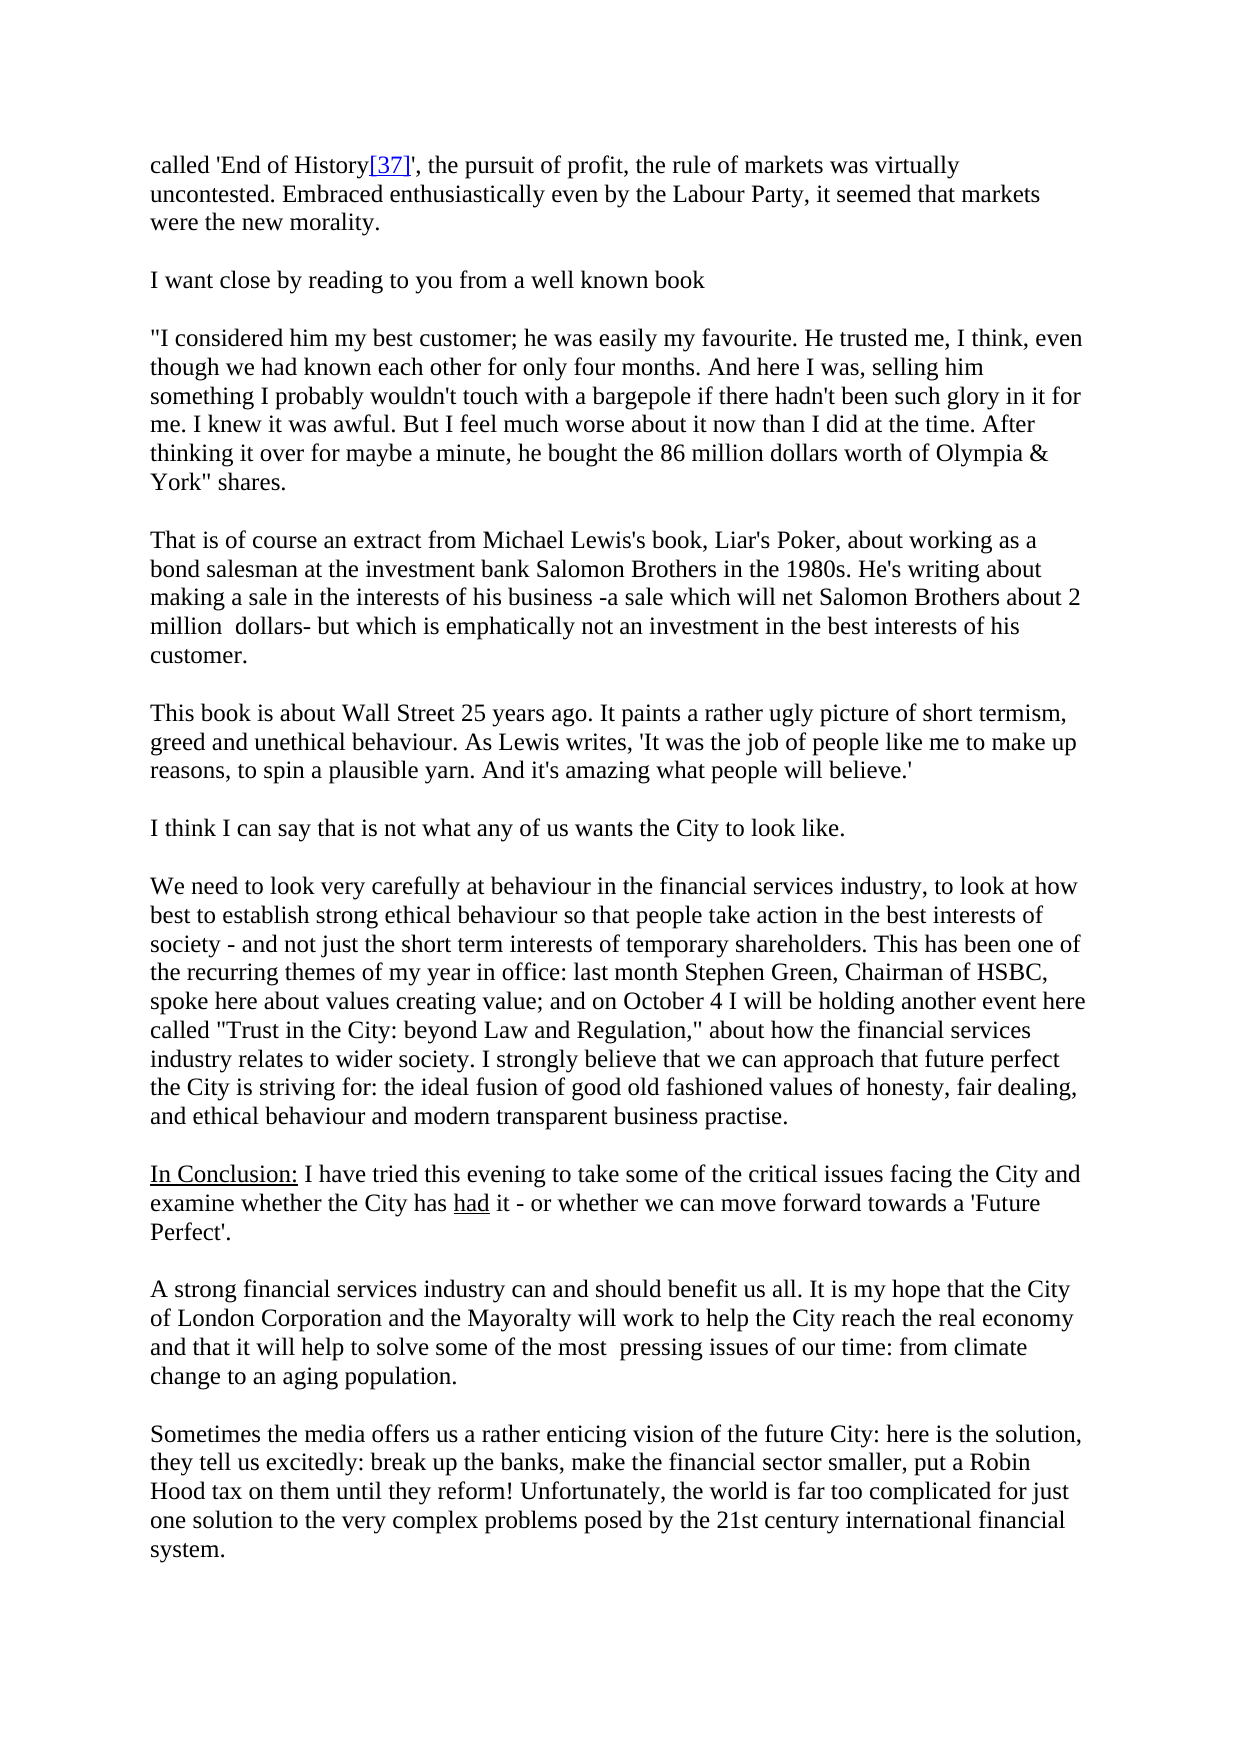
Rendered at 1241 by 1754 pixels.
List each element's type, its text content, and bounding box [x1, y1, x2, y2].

text I want close by reading to you from a well known book [150, 265, 1090, 294]
text This book is about Wall Street 25 years ago. It paints a rather ugly picture of short termism, greed and unethical behaviour. As Lewis writes, 'It was the job of people like me to make up reasons, to spin a plausible yarn. And it's amazing what people will believe.' [150, 698, 1090, 784]
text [150, 150, 1090, 236]
text A strong financial services industry can and should benefit us all. It is my hope that the City of London Corporation and the Mayoralty will work to help the City reach the real economy and that it will help to solve some of the most pressing issues of our time: from climate change to an aging population. [150, 1274, 1090, 1389]
text In Conclusion: I have tried this evening to take some of the critical issues facing the City and examine whether the City has had it - or whether we can move forward towards a 'Future Perfect'. [150, 1159, 1090, 1245]
text That is of course an extract from Michael Lewis's book, Liar's Poker, about working as a bond salesman at the investment bank Salomon Brothers in the 1980s. He's writing about making a sale in the interests of his business -a sale which will net Salomon Brothers about 2 million dollars- but which is emphatically not an investment in the best interests of his customer. [150, 525, 1090, 669]
text "I considered him my best customer; he was easily my favourite. He trusted me, I think, even though we had known each other for only four months. And here I was, selling him something I probably wouldn't touch with a bargepole if there hadn't been such glory in it for me. I knew it was awful. But I feel much worse about it now than I did at the time. After thinking it over for maybe a minute, he bought the 86 million dollars worth of Olympia & York" shares. [150, 323, 1090, 496]
text I think I can say that is not what any of us wants the City to look like. [150, 813, 1090, 842]
text Sometimes the media offers us a rather enticing vision of the future City: here is the solution, they tell us excitedly: break up the banks, make the financial sector smaller, put a Robin Hood tax on them until they reform! Unfortunately, the world is far too complicated for just one solution to the very complex problems posed by the 21st century international financial system. [150, 1419, 1090, 1562]
text We need to look very carefully at behaviour in the financial services industry, to look at how best to establish strong ethical behaviour so that people take action in the best interests of society - and not just the short term interests of temporary shareholders. This has been one of the recurring themes of my year in office: last month Stephen Green, Chairman of HSBC, spoke here about values creating value; and on October 4 I will be holding another event here called "Trust in the City: beyond Law and Regulation," about how the financial services industry relates to wider society. I strongly believe that we can approach that future perfect the City is striving for: the ideal fusion of good old fashioned values of honesty, fair dealing, and ethical behaviour and modern transparent business practise. [150, 871, 1090, 1130]
